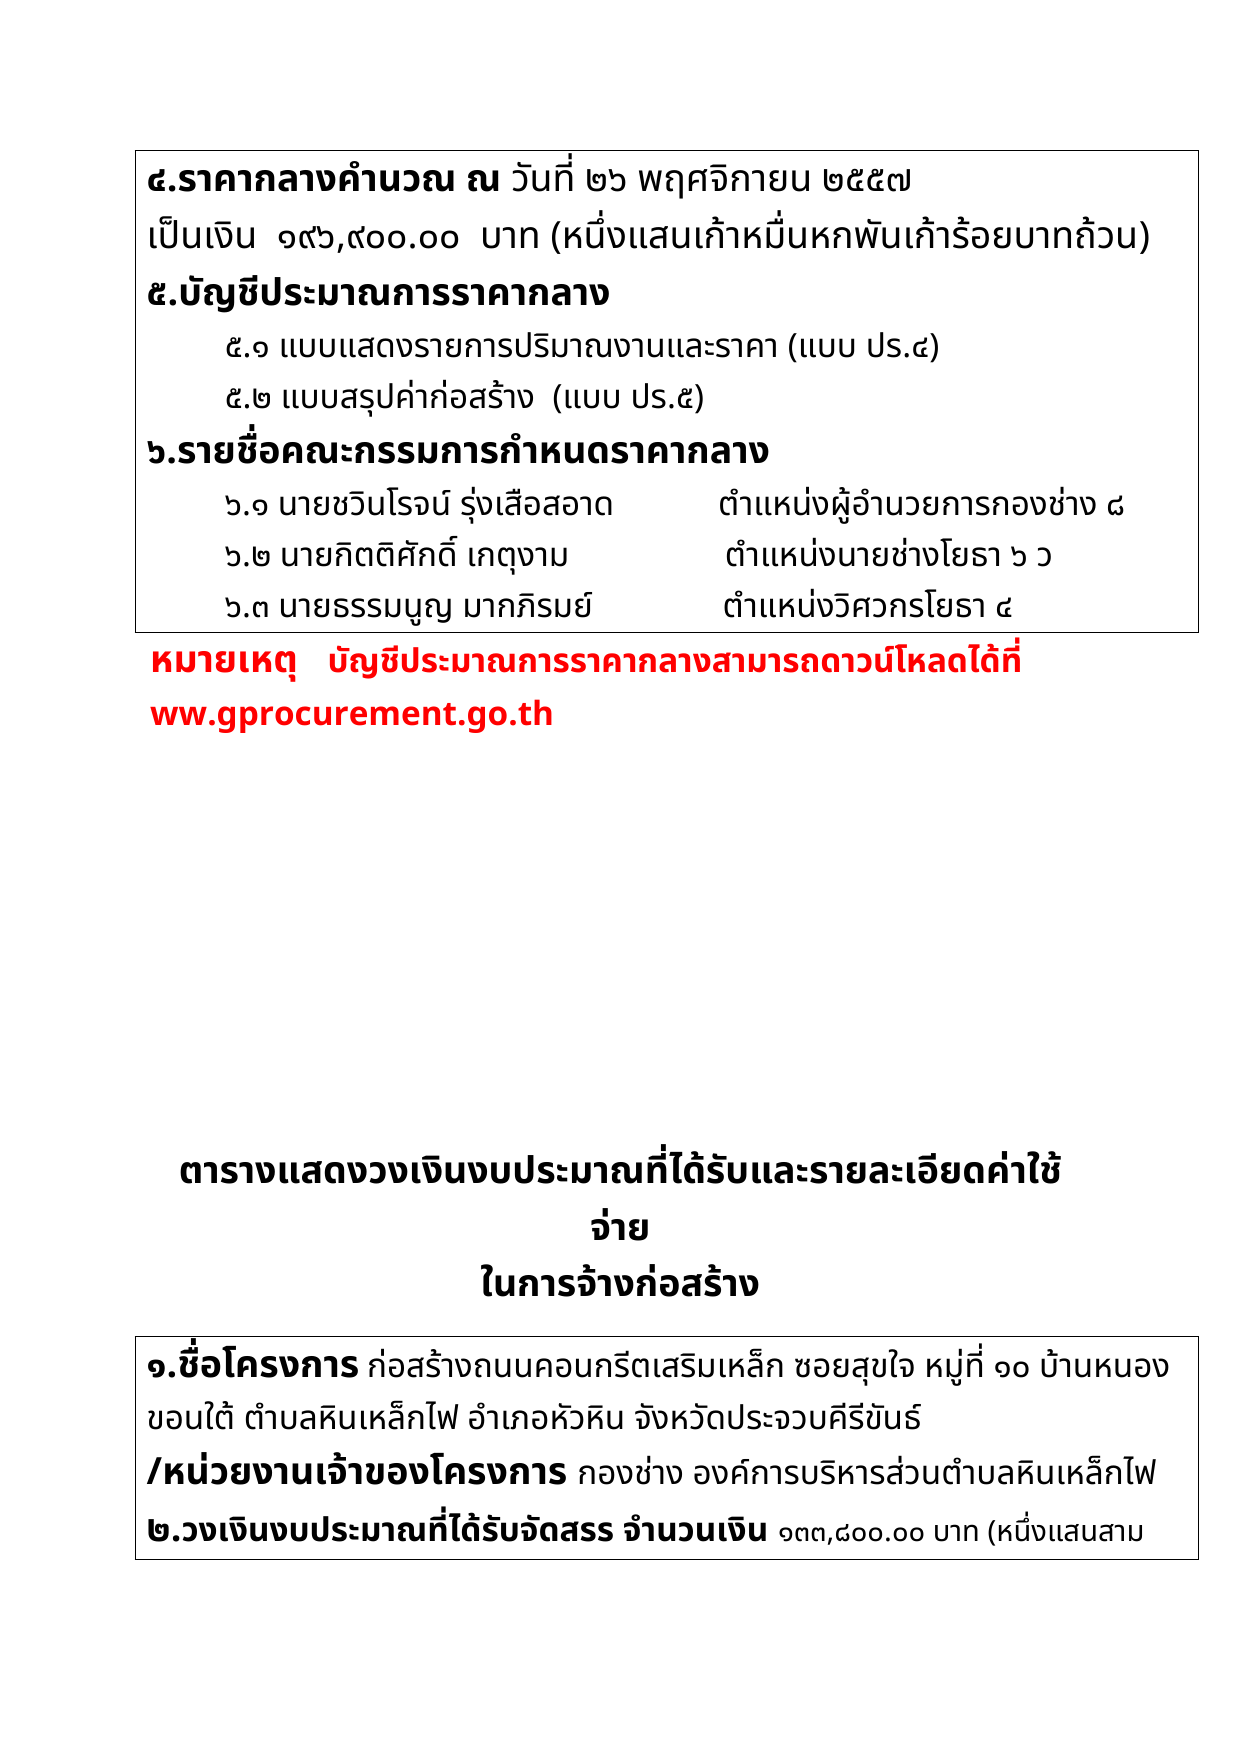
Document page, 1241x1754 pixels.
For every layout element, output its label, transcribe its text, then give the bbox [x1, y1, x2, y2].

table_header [136, 1337, 1198, 1559]
text หมายเหตุ บัญชีประมาณการราคากลางสามารถดาวน์โหลดได้ที่ ww.gprocurement.go.th [150, 633, 1090, 735]
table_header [136, 151, 1198, 632]
text ตารางแสดงวงเงินงบประมาณที่ได้รับและรายละเอียดค่าใช้จ่าย [150, 1143, 1090, 1257]
text ในการจ้างก่อสร้าง [150, 1257, 1090, 1313]
